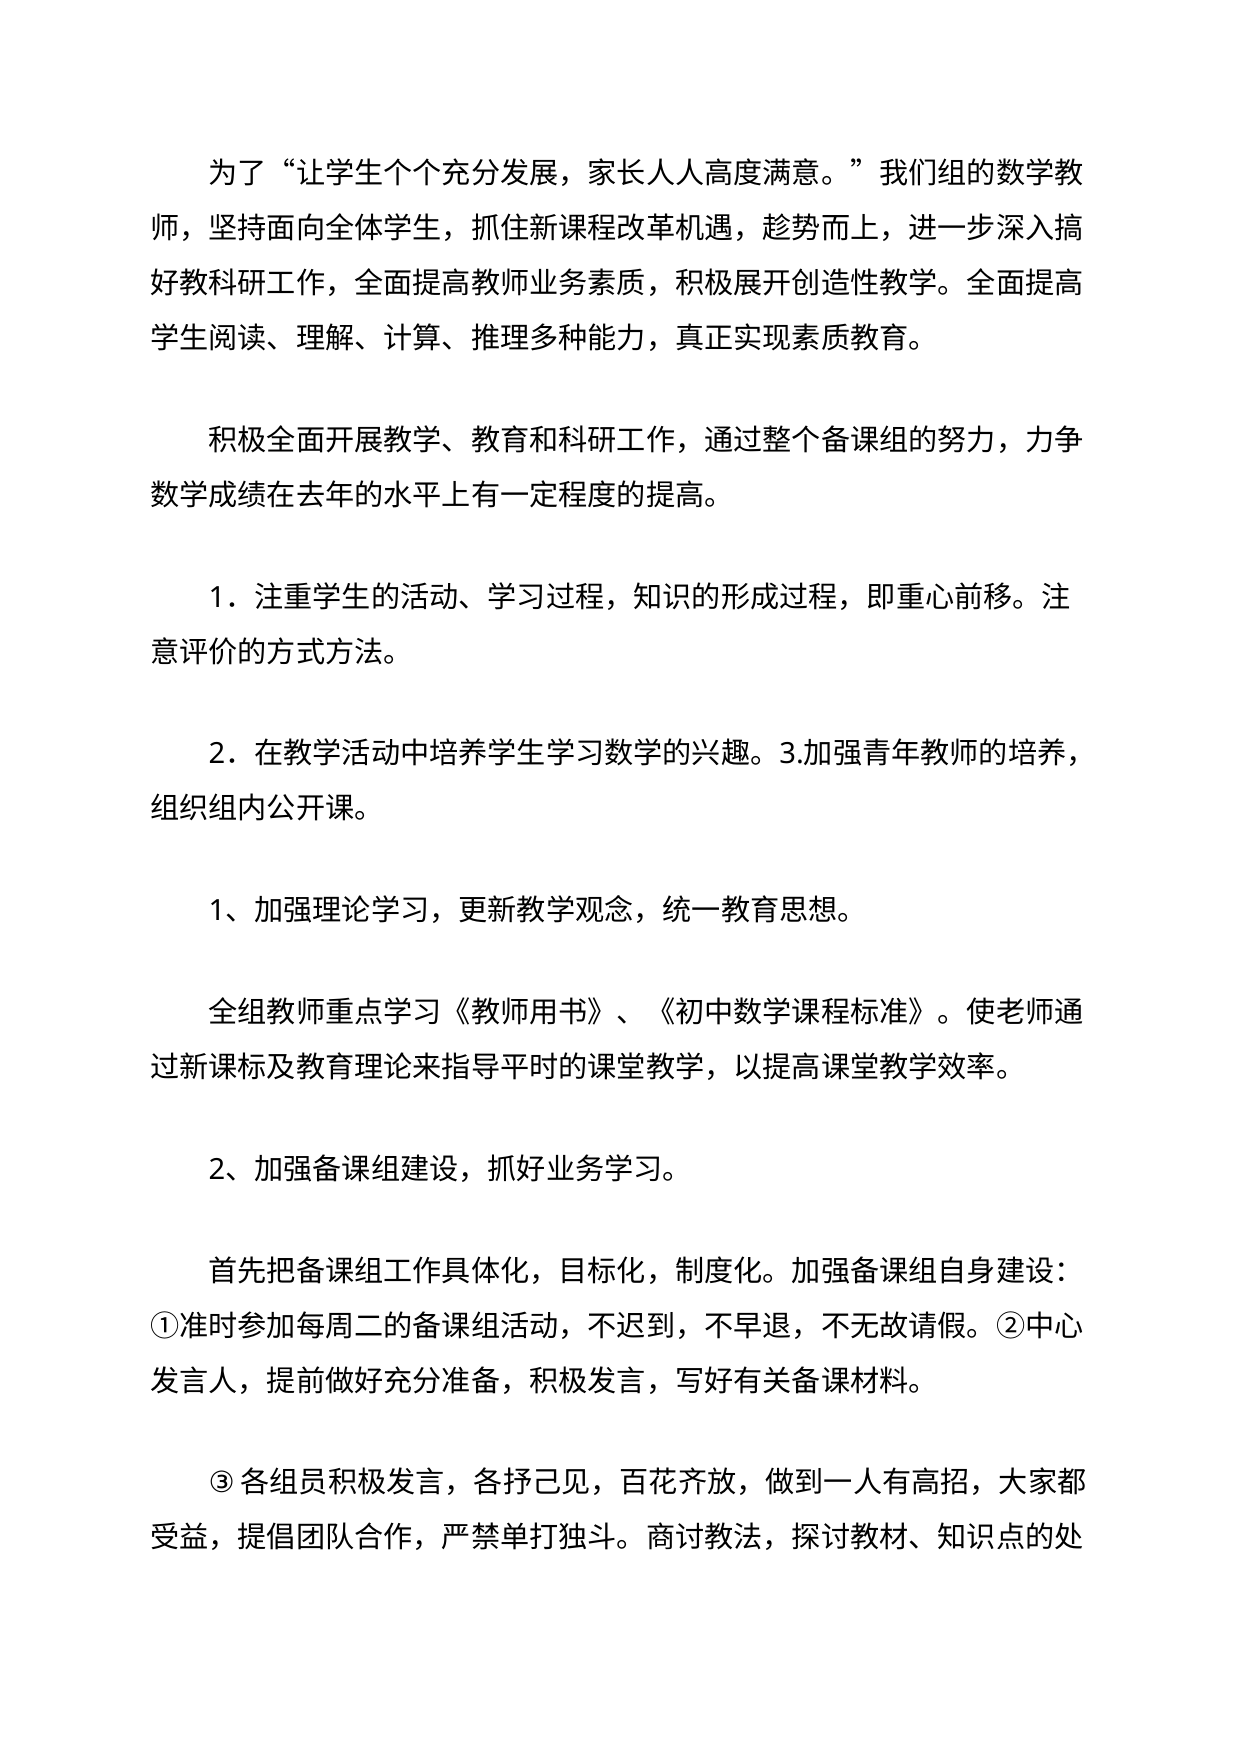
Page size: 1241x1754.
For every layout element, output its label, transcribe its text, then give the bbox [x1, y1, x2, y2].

text 1．注重学生的活动、学习过程，知识的形成过程，即重心前移。注意评价的方式方法。 [150, 573, 1090, 670]
text 1、加强理论学习，更新教学观念，统一教育思想。 [150, 887, 1090, 929]
text 2．在教学活动中培养学生学习数学的兴趣。3.加强青年教师的培养，组织组内公开课。 [150, 730, 1090, 827]
text 首先把备课组工作具体化，目标化，制度化。加强备课组自身建设：①准时参加每周二的备课组活动，不迟到，不早退，不无故请假。②中心发言人，提前做好充分准备，积极发言，写好有关备课材料。 [150, 1247, 1090, 1399]
text 全组教师重点学习《教师用书》、《初中数学课程标准》。使老师通过新课标及教育理论来指导平时的课堂教学，以提高课堂教学效率。 [150, 989, 1090, 1086]
text 2、加强备课组建设，抓好业务学习。 [150, 1145, 1090, 1188]
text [150, 1459, 1090, 1556]
text 积极全面开展教学、教育和科研工作，通过整个备课组的努力，力争数学成绩在去年的水平上有一定程度的提高。 [150, 416, 1090, 514]
text 为了“让学生个个充分发展，家长人人高度满意。”我们组的数学教师，坚持面向全体学生，抓住新课程改革机遇，趁势而上，进一步深入搞好教科研工作，全面提高教师业务素质，积极展开创造性教学。全面提高学生阅读、理解、计算、推理多种能力，真正实现素质教育。 [150, 150, 1090, 357]
